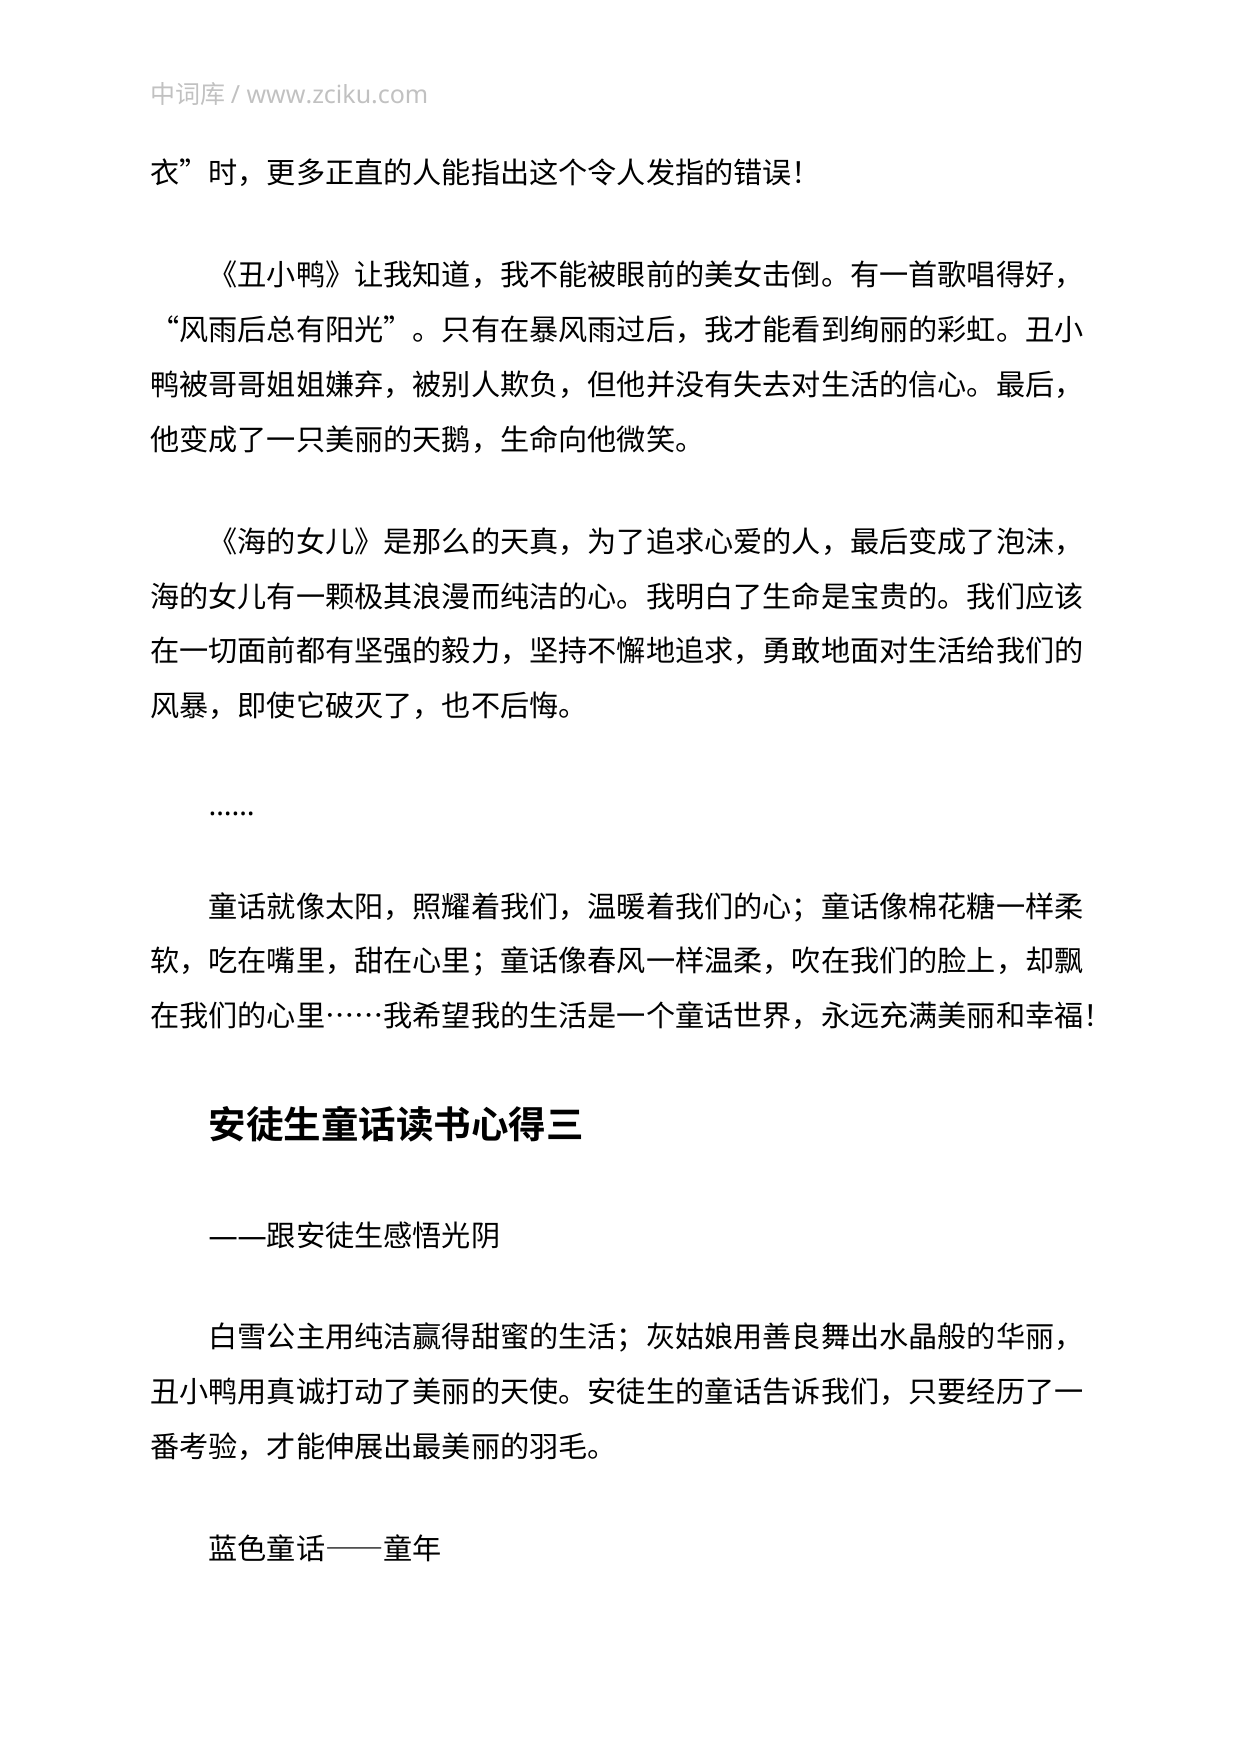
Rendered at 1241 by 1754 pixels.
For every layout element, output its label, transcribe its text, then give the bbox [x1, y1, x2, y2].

text …… [150, 785, 1090, 824]
text ——跟安徒生感悟光阴 [150, 1212, 1090, 1254]
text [150, 150, 1090, 192]
text 《丑小鸭》让我知道，我不能被眼前的美女击倒。有一首歌唱得好，“风雨后总有阳光”。只有在暴风雨过后，我才能看到绚丽的彩虹。丑小鸭被哥哥姐姐嫌弃，被别人欺负，但他并没有失去对生活的信心。最后，他变成了一只美丽的天鹅，生命向他微笑。 [150, 252, 1090, 459]
text 童话就像太阳，照耀着我们，温暖着我们的心；童话像棉花糖一样柔软，吃在嘴里，甜在心里；童话像春风一样温柔，吹在我们的脸上，却飘在我们的心里……我希望我的生活是一个童话世界，永远充满美丽和幸福！ [150, 883, 1090, 1035]
text 蓝色童话——童年 [150, 1526, 1090, 1568]
text 《海的女儿》是那么的天真，为了追求心爱的人，最后变成了泡沫，海的女儿有一颗极其浪漫而纯洁的心。我明白了生命是宝贵的。我们应该在一切面前都有坚强的毅力，坚持不懈地追求，勇敢地面对生活给我们的风暴，即使它破灭了，也不后悔。 [150, 518, 1090, 725]
text 安徒生童话读书心得三 [150, 1095, 1090, 1149]
text 白雪公主用纯洁赢得甜蜜的生活；灰姑娘用善良舞出水晶般的华丽，丑小鸭用真诚打动了美丽的天使。安徒生的童话告诉我们，只要经历了一番考验，才能伸展出最美丽的羽毛。 [150, 1314, 1090, 1466]
